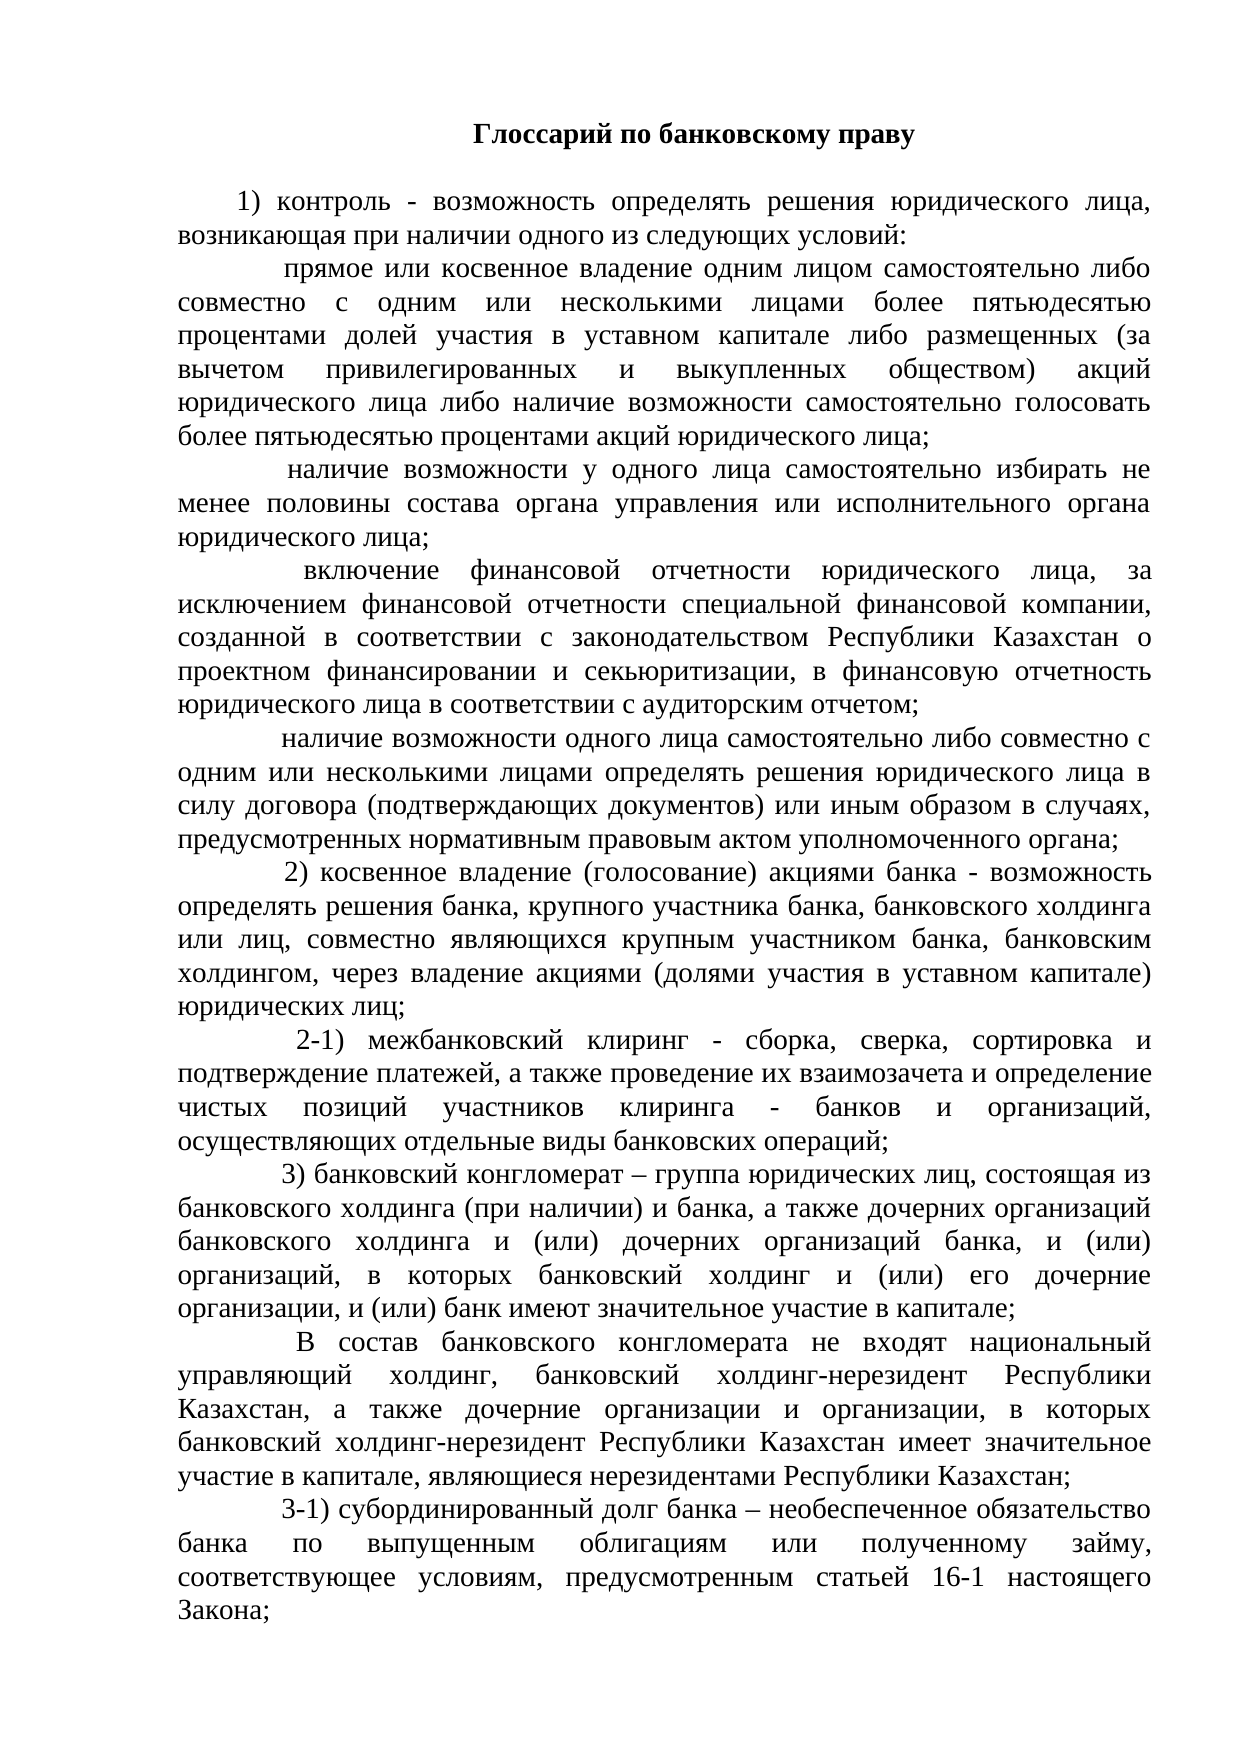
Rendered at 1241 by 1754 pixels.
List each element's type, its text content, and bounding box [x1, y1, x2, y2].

title Глоссарий по банковскому праву [225, 116, 1163, 149]
text 2-1) межбанковский клиринг - сборка, сверка, сортировка и подтверждение платежей, а также проведение их взаимозачета и определение чистых позиций участников клиринга - банков и организаций, осуществляющих отдельные виды банковских операций; [177, 1022, 1152, 1156]
text 3-1) субординированный долг банка – необеспеченное обязательство банка по выпущенным облигациям или полученному займу, соответствующее условиям, предусмотренным статьей 16-1 настоящего Закона; [177, 1492, 1152, 1626]
text наличие возможности у одного лица самостоятельно избирать не менее половины состава органа управления или исполнительного органа юридического лица; [177, 452, 1151, 552]
list косвенное владение (голосование) акциями банка - возможность определять решения банка, крупного участника банка, банковского холдинга или лиц, совместно являющихся крупным участником банка, банковским холдингом, через владение акциями (долями участия в уставном капитале) юридических лиц; [177, 854, 1152, 1022]
text включение финансовой отчетности юридического лица, за исключением финансовой отчетности специальной финансовой компании, созданной в соответствии с законодательством Республики Казахстан о проектном финансировании и секьюритизации, в финансовую отчетность юридического лица в соответствии с аудиторским отчетом; [177, 552, 1152, 720]
list контроль - возможность определять решения юридического лица, возникающая при наличии одного из следующих условий: [177, 183, 1152, 250]
text В состав банковского конгломерата не входят национальный управляющий холдинг, банковский холдинг-нерезидент Республики Казахстан, а также дочерние организации и организации, в которых банковский холдинг-нерезидент Республики Казахстан имеет значительное участие в капитале, являющиеся нерезидентами Республики Казахстан; [177, 1324, 1152, 1492]
text наличие возможности одного лица самостоятельно либо совместно с одним или несколькими лицами определять решения юридического лица в силу договора (подтверждающих документов) или иным образом в случаях, предусмотренных нормативным правовым актом уполномоченного органа; [177, 720, 1151, 854]
text прямое или косвенное владение одним лицом самостоятельно либо совместно с одним или несколькими лицами более пятьюдесятью процентами долей участия в уставном капитале либо размещенных (за вычетом привилегированных и выкупленных обществом) акций юридического лица либо наличие возможности самостоятельно голосовать более пятьюдесятью процентами акций юридического лица; [177, 250, 1152, 452]
list банковский конгломерат – группа юридических лиц, состоящая из банковского холдинга (при наличии) и банка, а также дочерних организаций банковского холдинга и (или) дочерних организаций банка, и (или) организаций, в которых банковский холдинг и (или) его дочерние организации, и (или) банк имеют значительное участие в капитале; [177, 1156, 1152, 1324]
